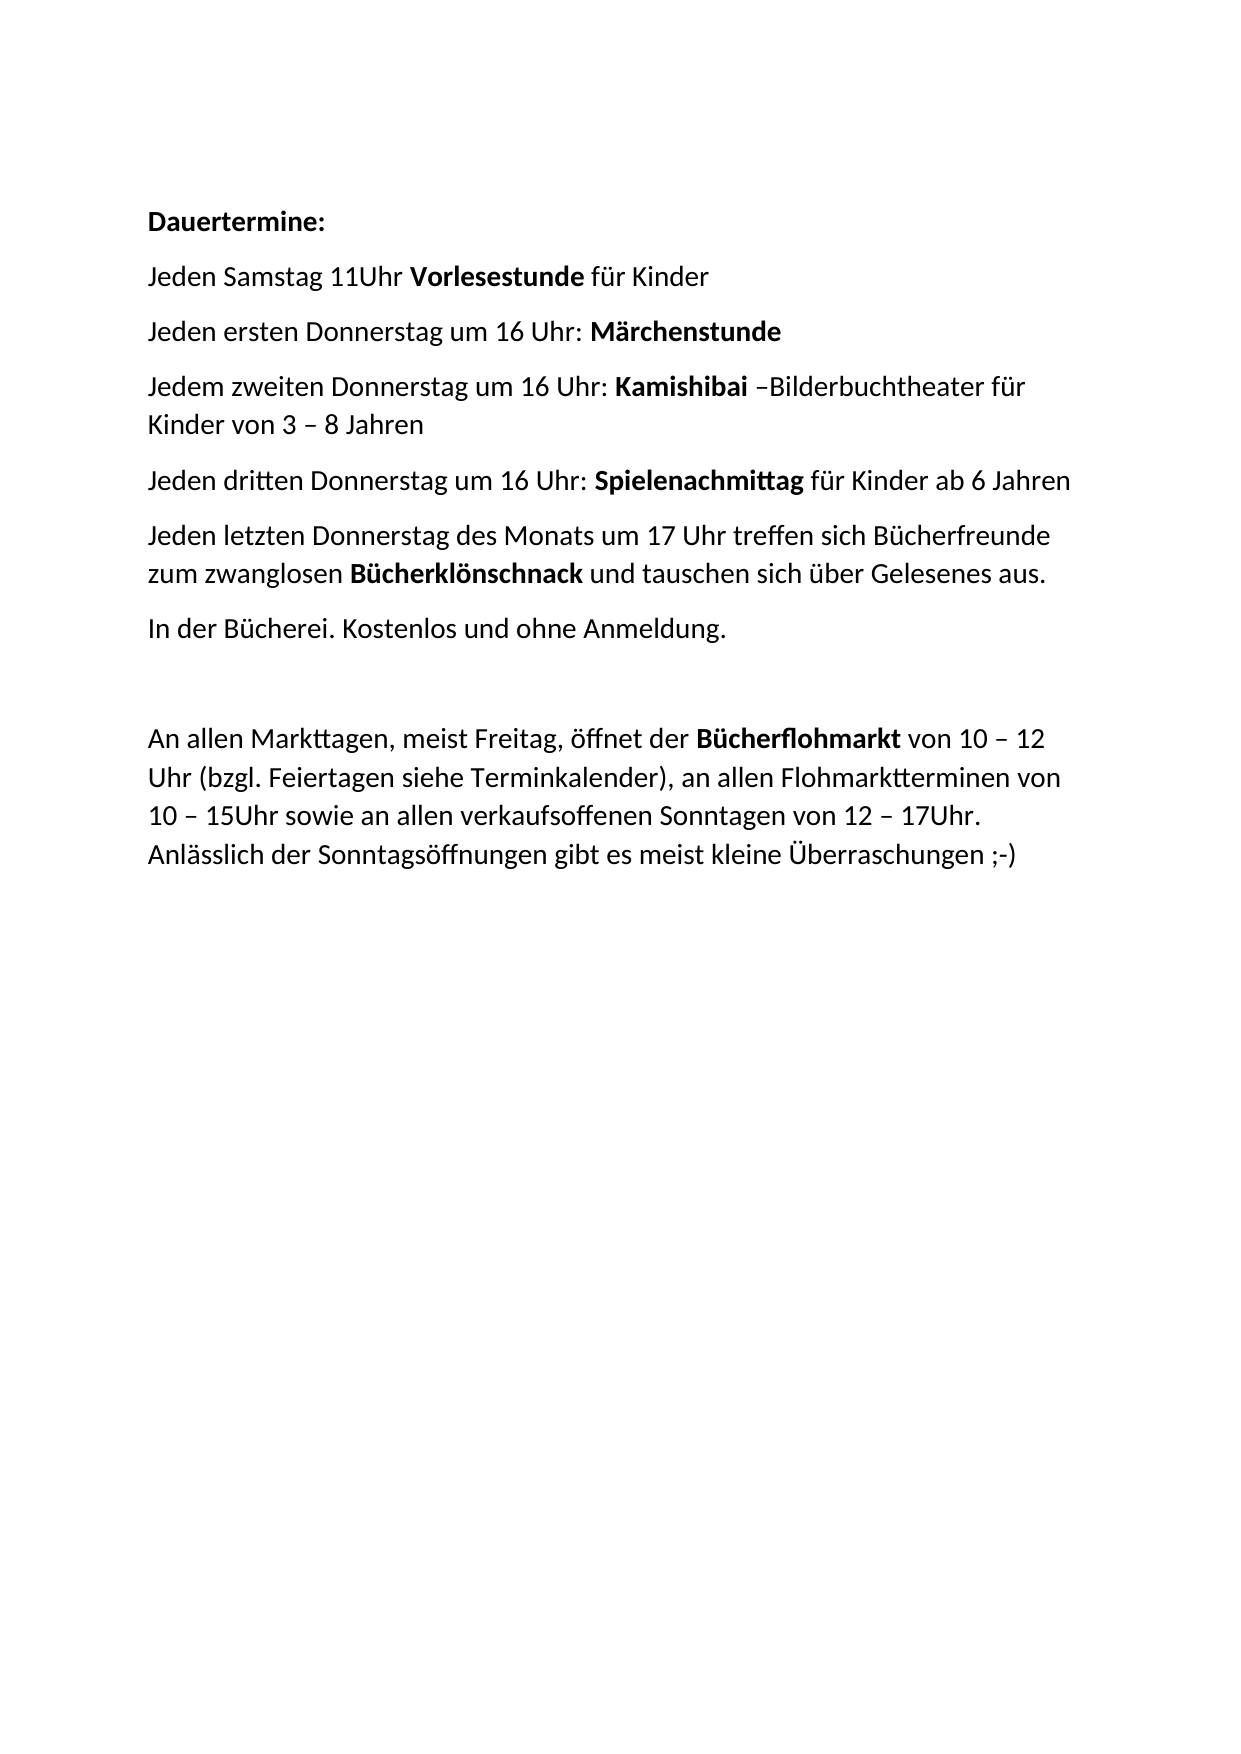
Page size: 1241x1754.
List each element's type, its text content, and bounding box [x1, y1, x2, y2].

text Jeden ersten Donnerstag um 16 Uhr: Märchenstunde [148, 313, 1093, 348]
text Jedem zweiten Donnerstag um 16 Uhr: Kamishibai –Bilderbuchtheater für Kinder von 3 – 8 Jahren [148, 368, 1093, 442]
text Jeden Samstag 11Uhr Vorlesestunde für Kinder [148, 258, 1093, 293]
text In der Bücherei. Kostenlos und ohne Anmeldung. [148, 610, 1093, 646]
text An allen Markttagen, meist Freitag, öffnet der Bücherflohmarkt von 10 – 12 Uhr (bzgl. Feiertagen siehe Terminkalender), an allen Flohmarktterminen von 10 – 15Uhr sowie an allen verkaufsoffenen Sonntagen von 12 – 17Uhr. Anlässlich der Sonntagsöffnungen gibt es meist kleine Überraschungen ;-) [148, 720, 1093, 871]
text Jeden dritten Donnerstag um 16 Uhr: Spielenachmittag für Kinder ab 6 Jahren [148, 462, 1093, 497]
text Jeden letzten Donnerstag des Monats um 17 Uhr treffen sich Bücherfreunde zum zwanglosen Bücherklönschnack und tauschen sich über Gelesenes aus. [148, 517, 1093, 591]
text Dauertermine: [148, 203, 1093, 238]
